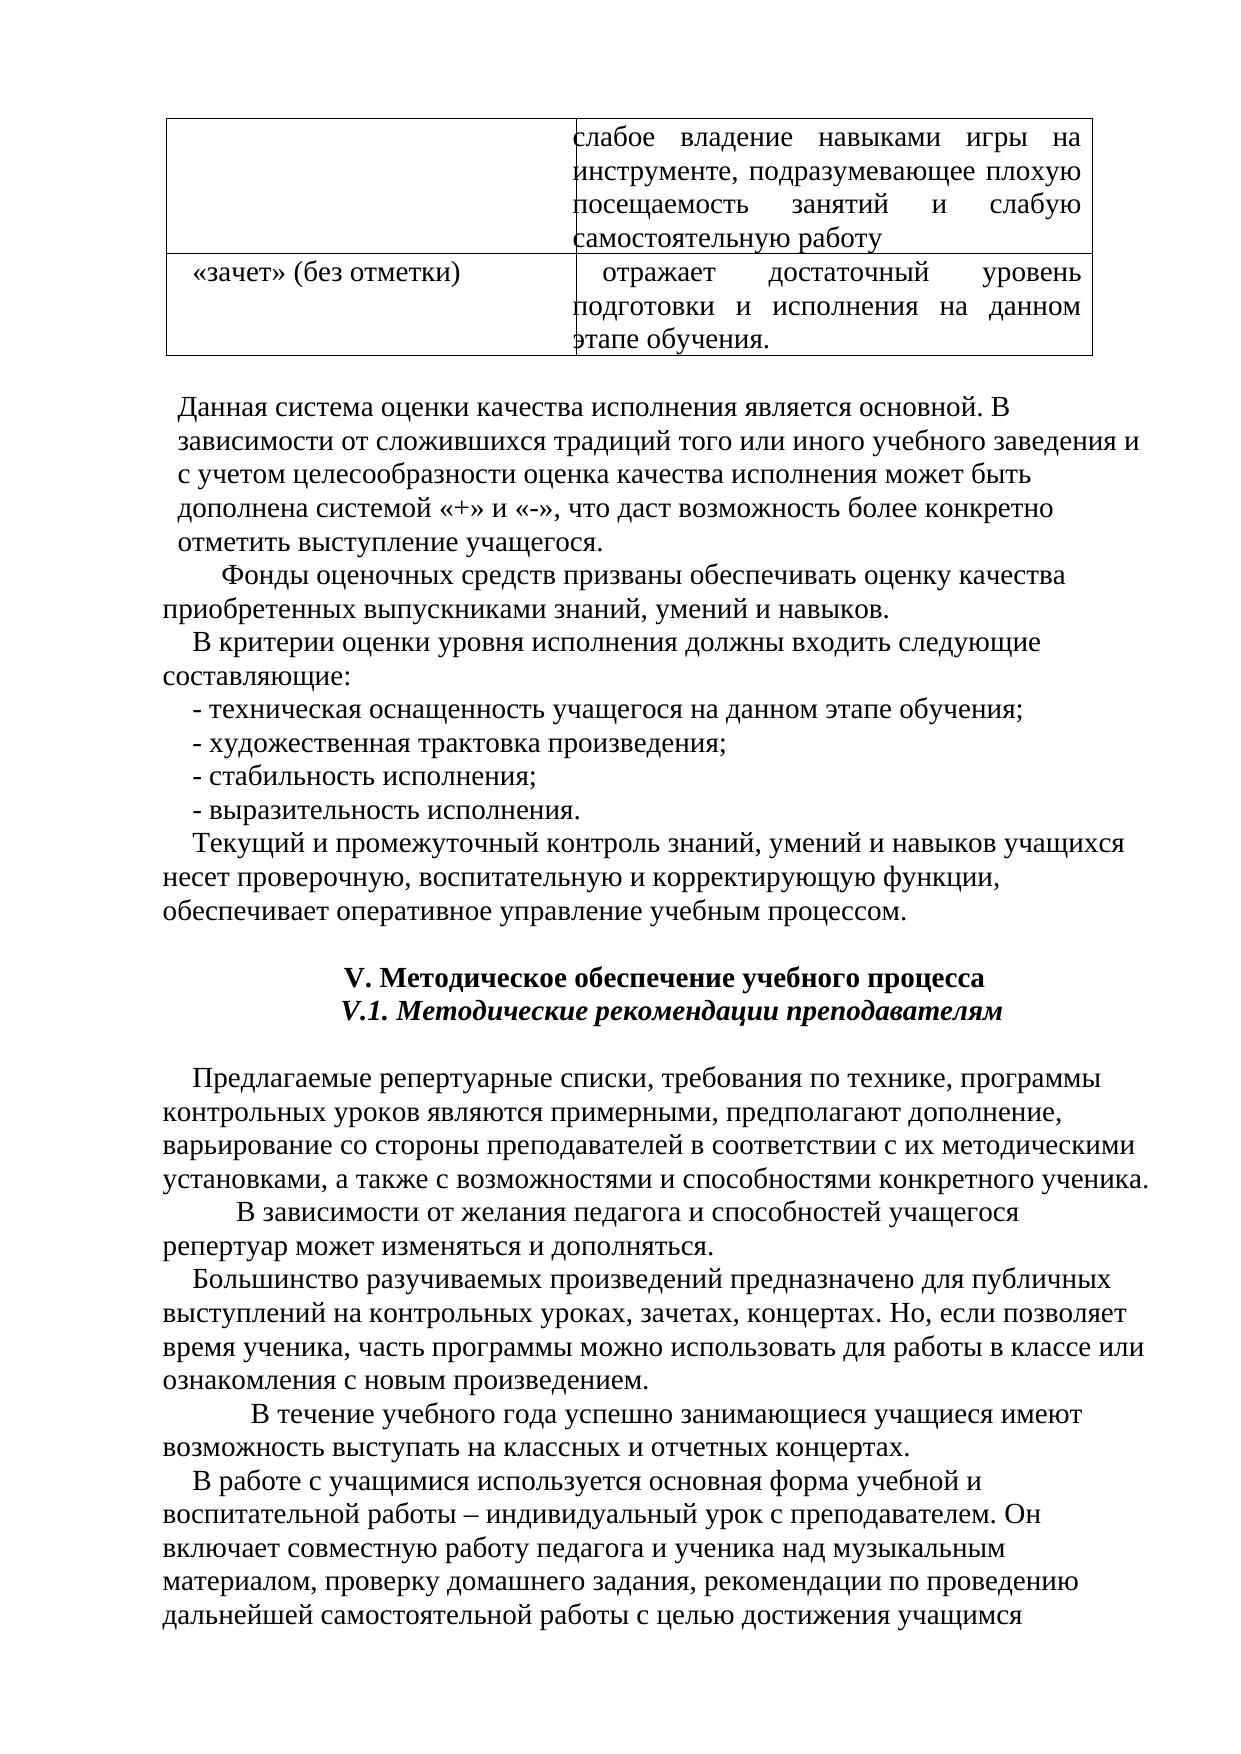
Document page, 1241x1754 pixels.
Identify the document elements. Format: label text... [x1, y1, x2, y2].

text - техническая оснащенность учащегося на данном этапе обучения; [162, 691, 1152, 725]
text - художественная трактовка произведения; [162, 725, 1152, 758]
text V.1. Методические рекомендации преподавателям [162, 993, 1152, 1027]
text Предлагаемые репертуарные списки, требования по технике, программы контрольных уроков являются примерными, предполагают дополнение, варьирование со стороны преподавателей в соответствии с их методическими установками, а также с возможностями и способностями конкретного ученика. [162, 1060, 1152, 1194]
text - выразительность исполнения. [162, 792, 1152, 826]
text V. Методическое обеспечение учебного процесса [177, 960, 1152, 993]
text Данная система оценки качества исполнения является основной. В зависимости от сложившихся традиций того или иного учебного заведения и с учетом целесообразности оценка качества исполнения может быть дополнена системой «+» и «-», что даст возможность более конкретно отметить выступление учащегося. [177, 389, 1152, 557]
text - стабильность исполнения; [162, 758, 1152, 792]
text В критерии оценки уровня исполнения должны входить следующие составляющие: [162, 624, 1152, 691]
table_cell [577, 119, 1092, 253]
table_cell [167, 119, 576, 253]
text Большинство разучиваемых произведений предназначено для публичных выступлений на контрольных уроках, зачетах, концертах. Но, если позволяет время ученика, часть программы можно использовать для работы в классе или ознакомления с новым произведением. [162, 1262, 1152, 1396]
table_cell «зачет» (без отметки) [167, 254, 576, 355]
text Текущий и промежуточный контроль знаний, умений и навыков учащихся несет проверочную, воспитательную и корректирующую функции, обеспечивает оперативное управление учебным процессом. [162, 826, 1152, 926]
table_cell отражает достаточный уровень подготовки и исполнения на данном этапе обучения. [577, 254, 1092, 355]
text В зависимости от желания педагога и способностей учащегося репертуар может изменяться и дополняться. [162, 1194, 1152, 1262]
text В течение учебного года успешно занимающиеся учащиеся имеют возможность выступать на классных и отчетных концертах. [162, 1396, 1152, 1463]
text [162, 1463, 1152, 1631]
text Фонды оценочных средств призваны обеспечивать оценку качества приобретенных выпускниками знаний, умений и навыков. [162, 557, 1152, 624]
